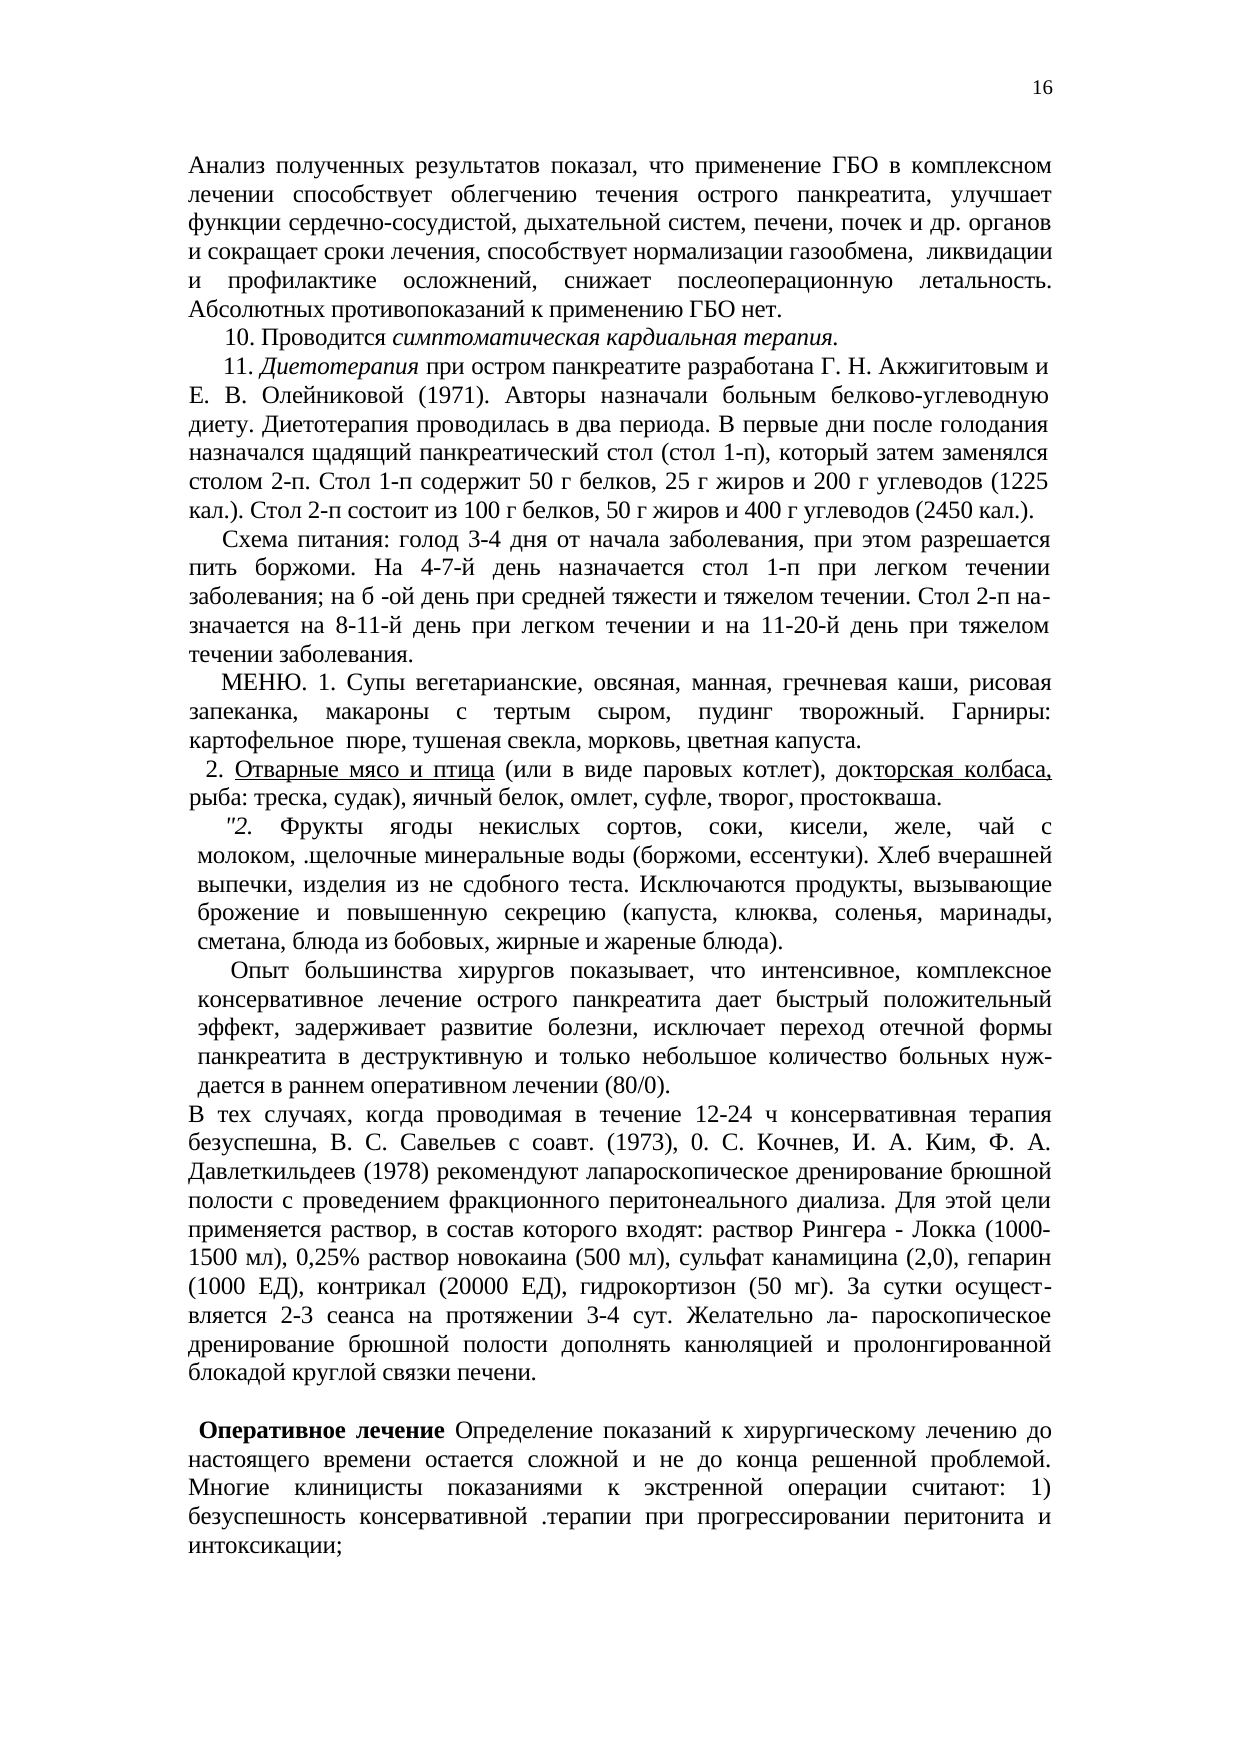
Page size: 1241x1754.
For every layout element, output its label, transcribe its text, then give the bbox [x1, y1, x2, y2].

text В тех случаях, когда проводимая в течение 12-24 ч консервативная терапия безуспешна, В. С. Савельев с соавт. (1973), 0. С. Кочнев, И. А. Ким, Ф. А. Давлеткильдеев (1978) рекомендуют лапароскопическое дренирование брюшной полости с проведением фракционного перитонеального диализа. Для этой цели применяется раствор, в состав которого входят: раствор Рингера - Локка (1000-1500 мл), 0,25% раствор новокаина (500 мл), сульфат канамицина (2,0), гепарин (1000 ЕД), контрикал (20000 ЕД), гидрокортизон (50 мг). За сутки осуществляется 2-3 сеанса на протяжении 3-4 сут. Желательно ла- пароскопическое дренирование брюшной полости дополнять канюляцией и пролонгированной блокадой круглой связки печени. [188, 1099, 1052, 1386]
text 2. Отварные мясо и птица (или в виде паровых котлет), докторская колбаса, рыба: треска, судак), яичный белок, омлет, суфле, творог, простокваша. [189, 754, 1052, 811]
text Схема питания: голод 3-4 дня от начала заболевания, при этом разрешается пить боржоми. На 4-7-й день назначается стол 1-п при легком течении заболевания; на б -ой день при средней тяжести и тяжелом течении. Стол 2-п назначается на 8-11-й день при легком течении и на 11-20-й день при тяжелом течении заболевания. [188, 524, 1050, 667]
text "2. Фрукты ягоды некислых сортов, соки, кисели, желе, чай с молоком, .щелочные минеральные воды (боржоми, ессентуки). Хлеб вчерашней выпечки, изделия из не сдобного теста. Исключаются продукты, вызывающие брожение и повышенную секрецию (капуста, клюква, соленья, маринады, сметана, блюда из бобовых, жирные и жареные блюда). [197, 811, 1052, 955]
text МЕНЮ. 1. Супы вегетарианские, овсяная, манная, гречневая каши, рисовая запеканка, макароны с тертым сыром, пудинг творожный. Гарниры: картофельное пюре, тушеная свекла, морковь, цветная капуста. [189, 667, 1052, 754]
text 10. Проводится симптоматическая кардиальная терапия. [188, 322, 1052, 351]
text Анализ полученных результатов показал, что применение ГБО в комплексном лечении способствует облегчению течения острого панкреатита, улучшает функции сердечно-сосудистой, дыхательной систем, печени, почек и др. органов и сокращает сроки лечения, способствует нормализации газообмена, ликвидации и профилактике осложнений, снижает послеоперационную летальность. Абсолютных противопоказаний к применению ГБО нет. [188, 150, 1052, 322]
text Опыт большинства хирургов показывает, что интенсивное, комплексное консервативное лечение острого панкреатита дает быстрый положительный эффект, задерживает развитие болезни, исключает переход отечной формы панкреатита в деструктивную и только небольшое количество больных нуждается в раннем оперативном лечении (80/0). [197, 955, 1052, 1099]
text Оперативное лечение Определение показаний к хирургическому лечению до настоящего времени остается сложной и не до конца решенной проблемой. Многие клиницисты показаниями к экстренной операции считают: 1) безуспешность консервативной .терапии при прогрессировании перитонита и интоксикации; [188, 1415, 1052, 1559]
text 11. Диетотерапия при остром панкреатите разработана Г. Н. Акжигитовым и Е. В. Олейниковой (1971). Авторы назначали больным белково-углеводную диету. Диетотерапия проводилась в два периода. В первые дни после голодания назначался щадящий панкреатический стол (стол 1-п), который затем заменялся столом 2-п. Стол 1-п содержит 50 г белков, 25 г жиров и 200 г углеводов (1225 кал.). Стол 2-п состоит из 100 г белков, 50 г жиров и 400 г углеводов (2450 кал.). [188, 351, 1049, 524]
